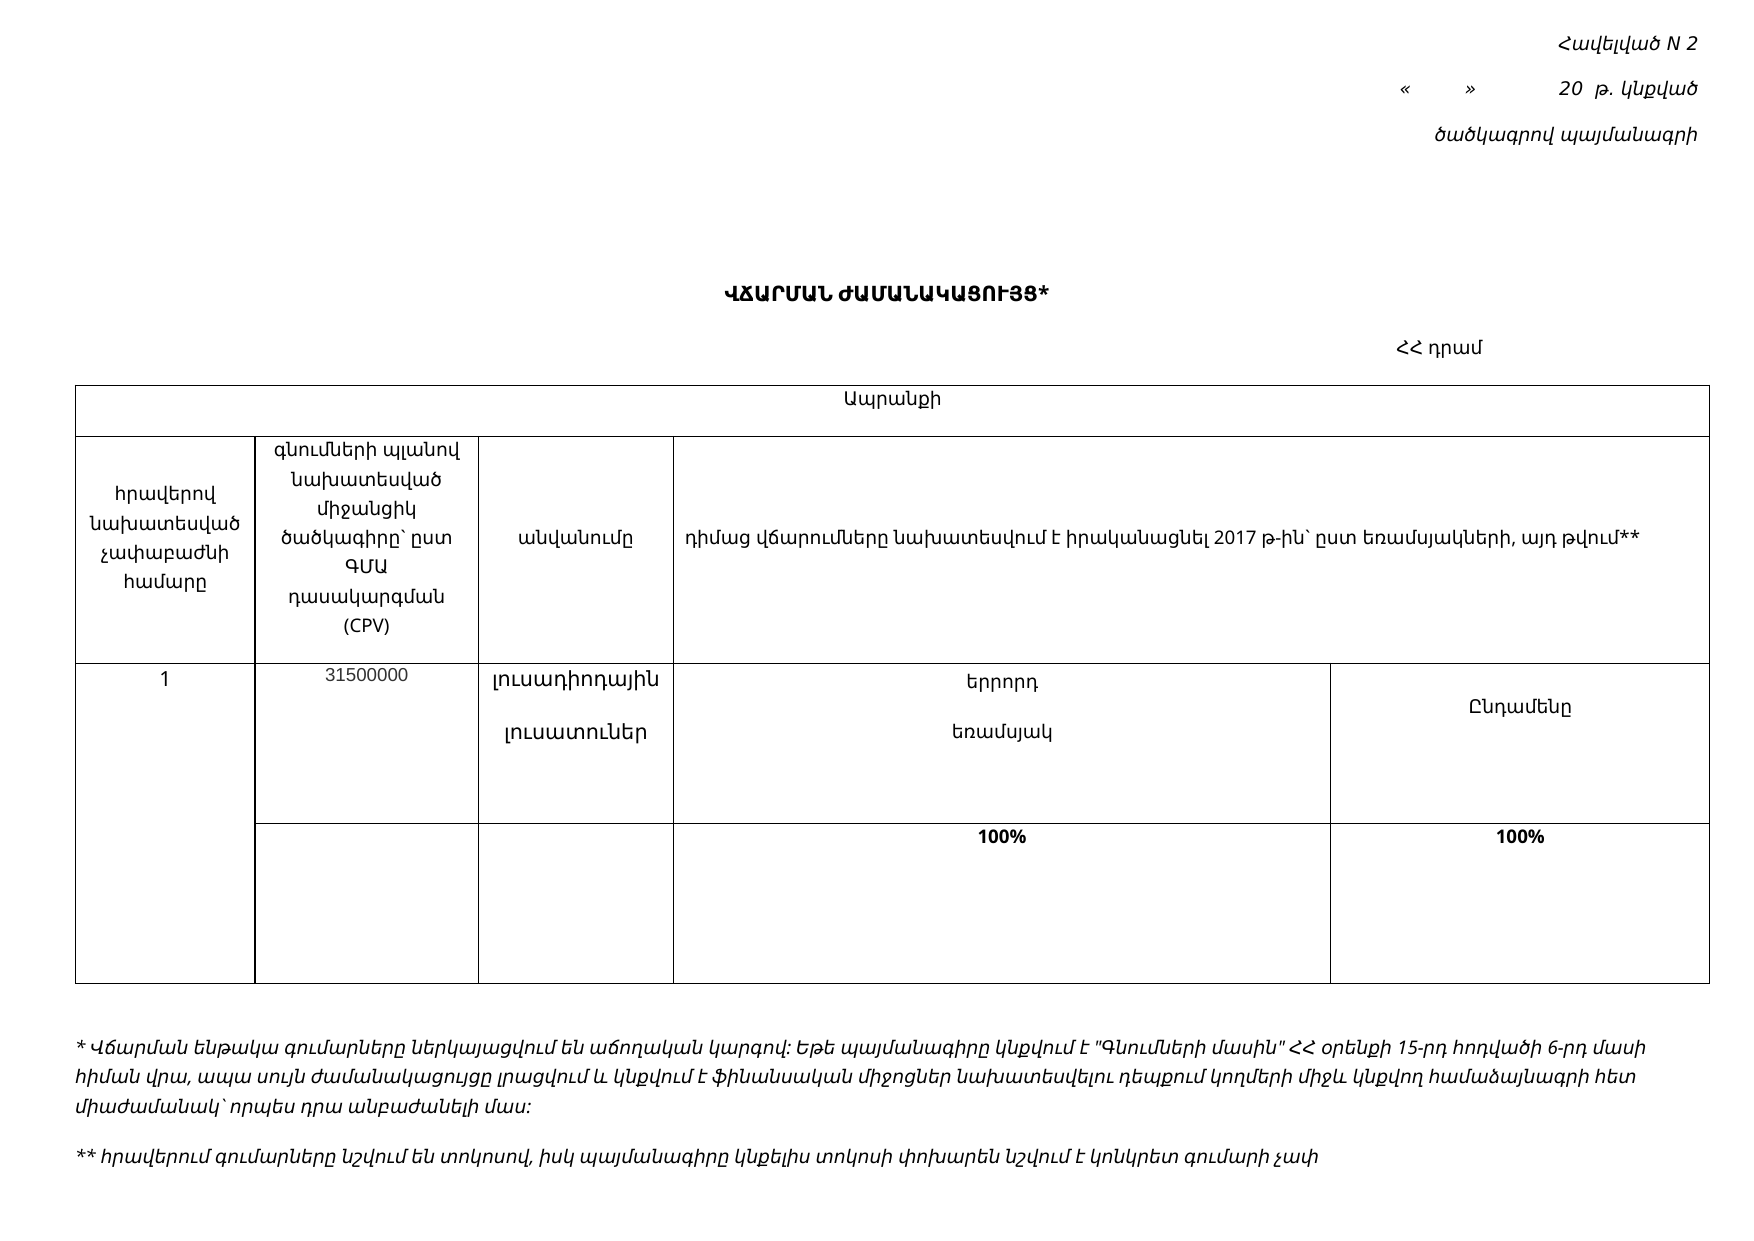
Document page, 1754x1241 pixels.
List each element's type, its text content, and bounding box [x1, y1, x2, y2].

text Հավելված N 2 [75, 32, 1698, 54]
table_cell 100% [674, 824, 1330, 983]
table_cell գնումների պլանով նախատեսված միջանցիկ ծածկագիրը` ըստ ԳՄԱ դասակարգման (CPV) [256, 437, 478, 663]
table_header Ապրանքի [76, 386, 1709, 436]
table_cell 1 [76, 664, 254, 983]
text ** հրավերում գումարները նշվում են տոկոսով, իսկ պայմանագիրը կնքելիս տոկոսի փոխարեն նշվում է կոնկրետ գումարի չափ [75, 1143, 1698, 1169]
text ծածկագրով պայմանագրի [75, 124, 1698, 146]
table_cell 100% [1331, 824, 1709, 983]
text ՎՃԱՐՄԱՆ ԺԱՄԱՆԱԿԱՑՈՒՅՑ* [75, 277, 1698, 308]
text « » 20 թ. կնքված [75, 78, 1698, 100]
table_cell [256, 824, 478, 983]
table_cell հրավերով նախատեսված չափաբաժնի համարը [76, 437, 254, 663]
table_cell անվանումը [479, 437, 673, 663]
text * Վճարման ենթակա գումարները ներկայացվում են աճողական կարգով: Եթե պայմանագիրը կնքվում է "Գնումների մասին" ՀՀ օրենքի 15-րդ հոդվածի 6-րդ մասի հիման վրա, ապա սույն ժամանակացույցը լրացվում և կնքվում է ֆինանսական միջոցներ նախատեսվելու դեպքում կողմերի միջև կնքվող համաձայնագրի հետ միաժամանակ` որպես դրա անբաժանելի մաս: [75, 1034, 1698, 1118]
table_cell Ընդամենը [1331, 664, 1709, 823]
table_cell 31500000 [256, 664, 478, 823]
table_cell դիմաց վճարումները նախատեսվում է իրականացնել 2017 թ-ին` ըստ եռամսյակների, այդ թվում** [674, 437, 1709, 663]
table_cell [479, 824, 673, 983]
table_cell երրորդ եռամսյակ [674, 664, 1330, 823]
text ՀՀ դրամ [75, 334, 1698, 359]
table_cell լուսադիոդային լուսատուներ [479, 664, 673, 823]
